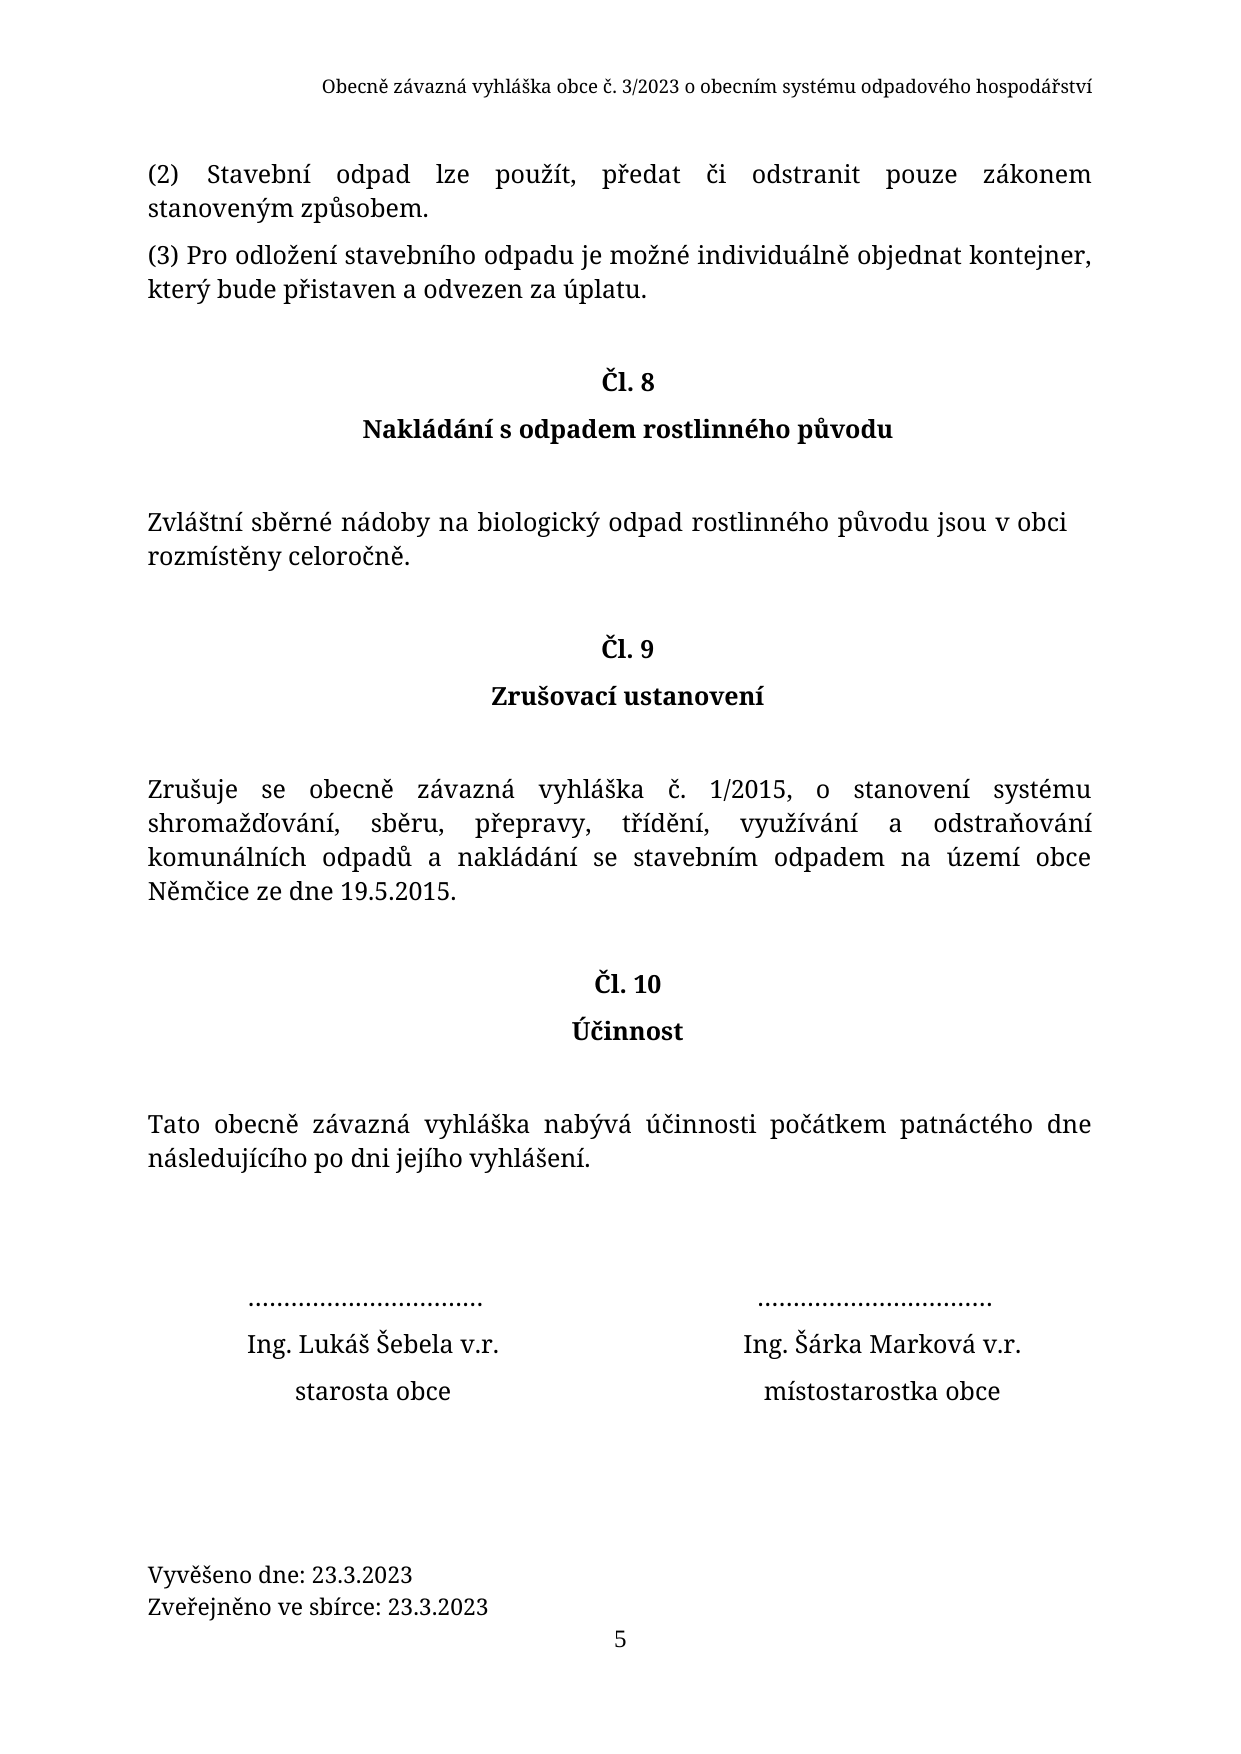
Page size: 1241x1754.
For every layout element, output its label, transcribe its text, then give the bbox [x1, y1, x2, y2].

text Zvláštní sběrné nádoby na biologický odpad rostlinného původu jsou v obci rozmístěny celoročně. [147, 504, 1067, 572]
text Čl. 10 [148, 967, 1092, 1001]
text Čl. 8 [149, 365, 1092, 399]
text Tato obecně závazná vyhláška nabývá účinnosti počátkem patnáctého dne následujícího po dni jejího vyhlášení. [148, 1106, 1092, 1174]
text starosta obce [148, 1373, 583, 1407]
text Nakládání s odpadem rostlinného původu [149, 411, 1092, 445]
text …………………………… [657, 1280, 1092, 1314]
text Ing. Lukáš Šebela v.r. [148, 1327, 583, 1361]
text …………………………… [148, 1280, 583, 1314]
text místostarostka obce [672, 1373, 1092, 1407]
text (2) Stavební odpad lze použít, předat či odstranit pouze zákonem stanoveným způsobem. [148, 157, 1092, 225]
text (3) Pro odložení stavebního odpadu je možné individuálně objednat kontejner, který bude přistaven a odvezen za úplatu. [148, 237, 1092, 306]
text Vyvěšeno dne: 23.3.2023 [148, 1559, 1092, 1591]
text Zrušuje se obecně závazná vyhláška č. 1/2015, o stanovení systému shromažďování, sběru, přepravy, třídění, využívání a odstraňování komunálních odpadů a nakládání se stavebním odpadem na území obce Němčice ze dne 19.5.2015. [148, 771, 1092, 907]
text Zrušovací ustanovení [148, 678, 1092, 712]
text Účinnost [148, 1013, 1092, 1047]
text Zveřejněno ve sbírce: 23.3.2023 [148, 1591, 1092, 1622]
text Čl. 9 [148, 632, 1092, 666]
text Ing. Šárka Marková v.r. [657, 1327, 1092, 1361]
